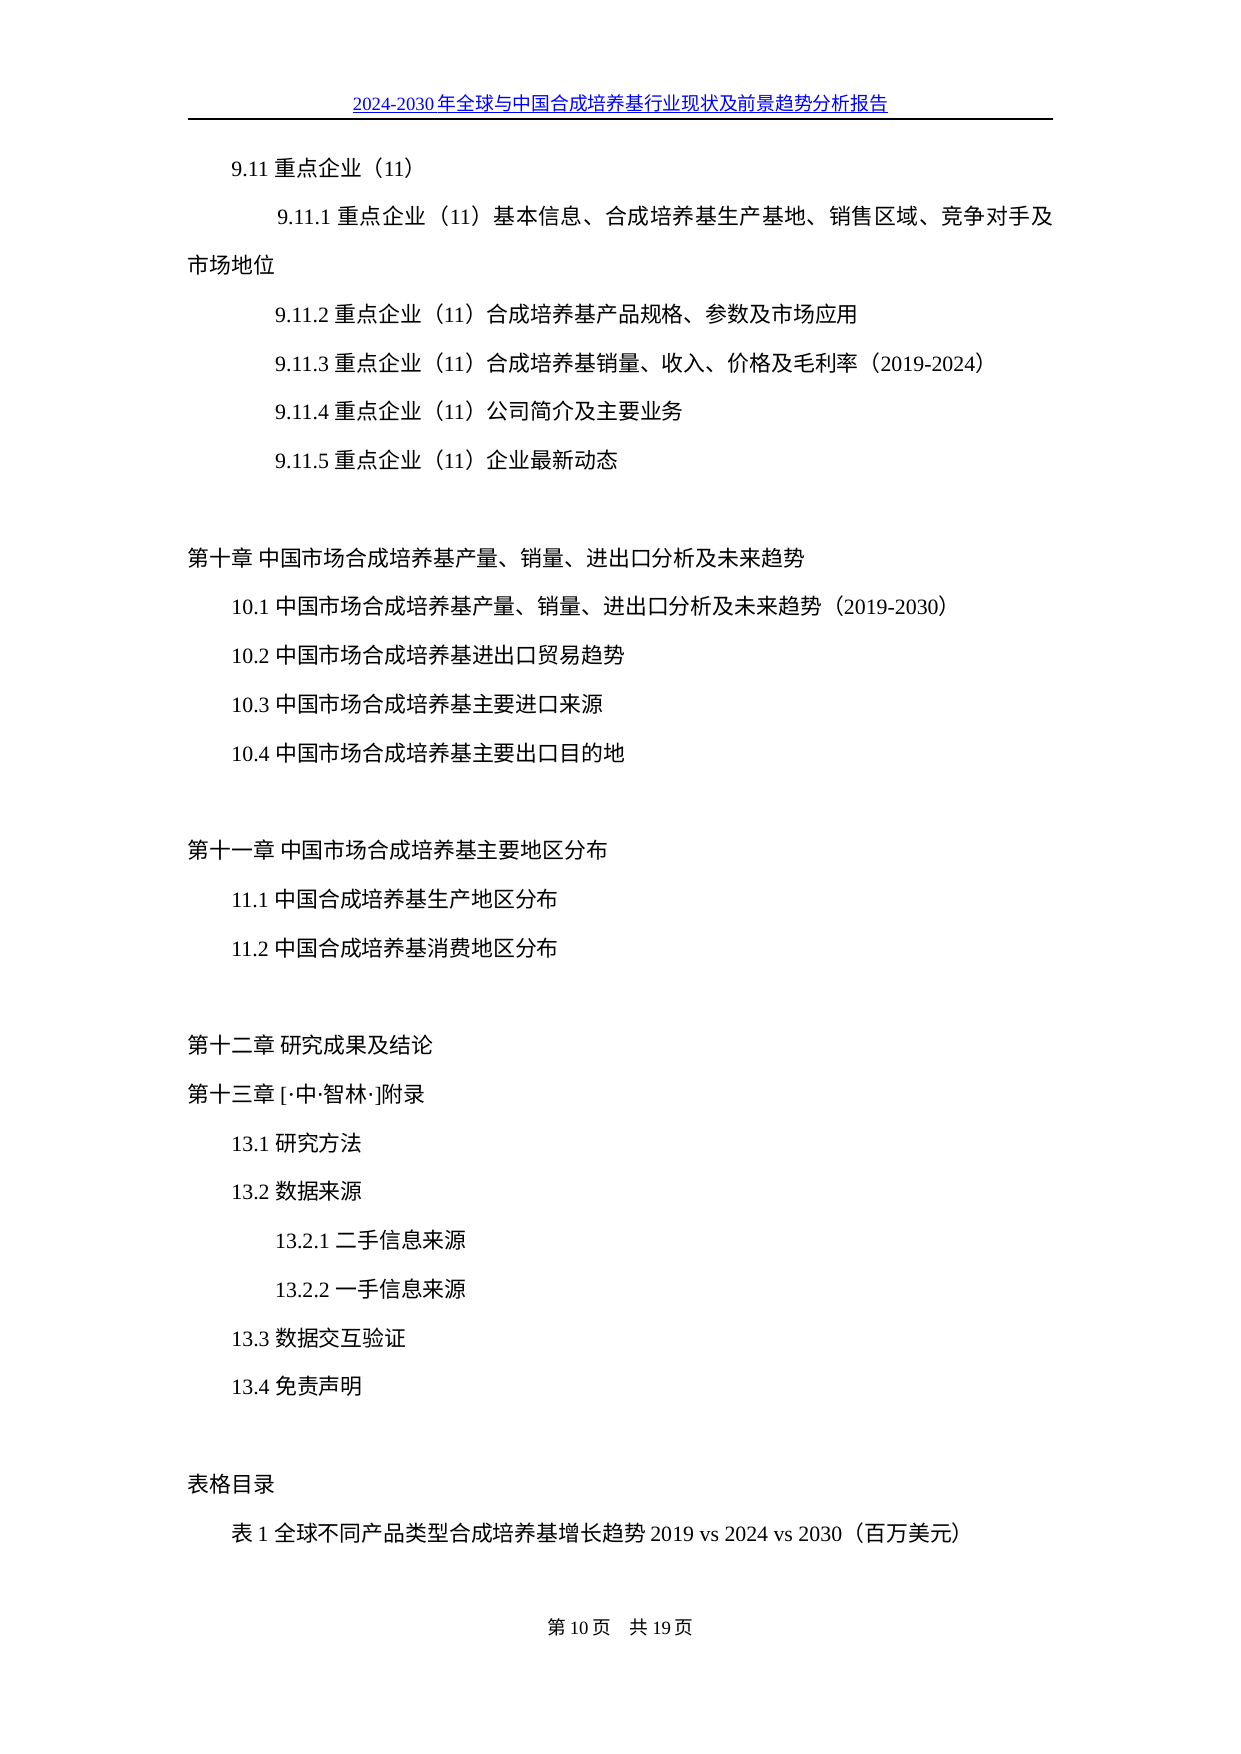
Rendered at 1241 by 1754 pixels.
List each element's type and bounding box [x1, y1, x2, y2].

text [187, 150, 1053, 1548]
